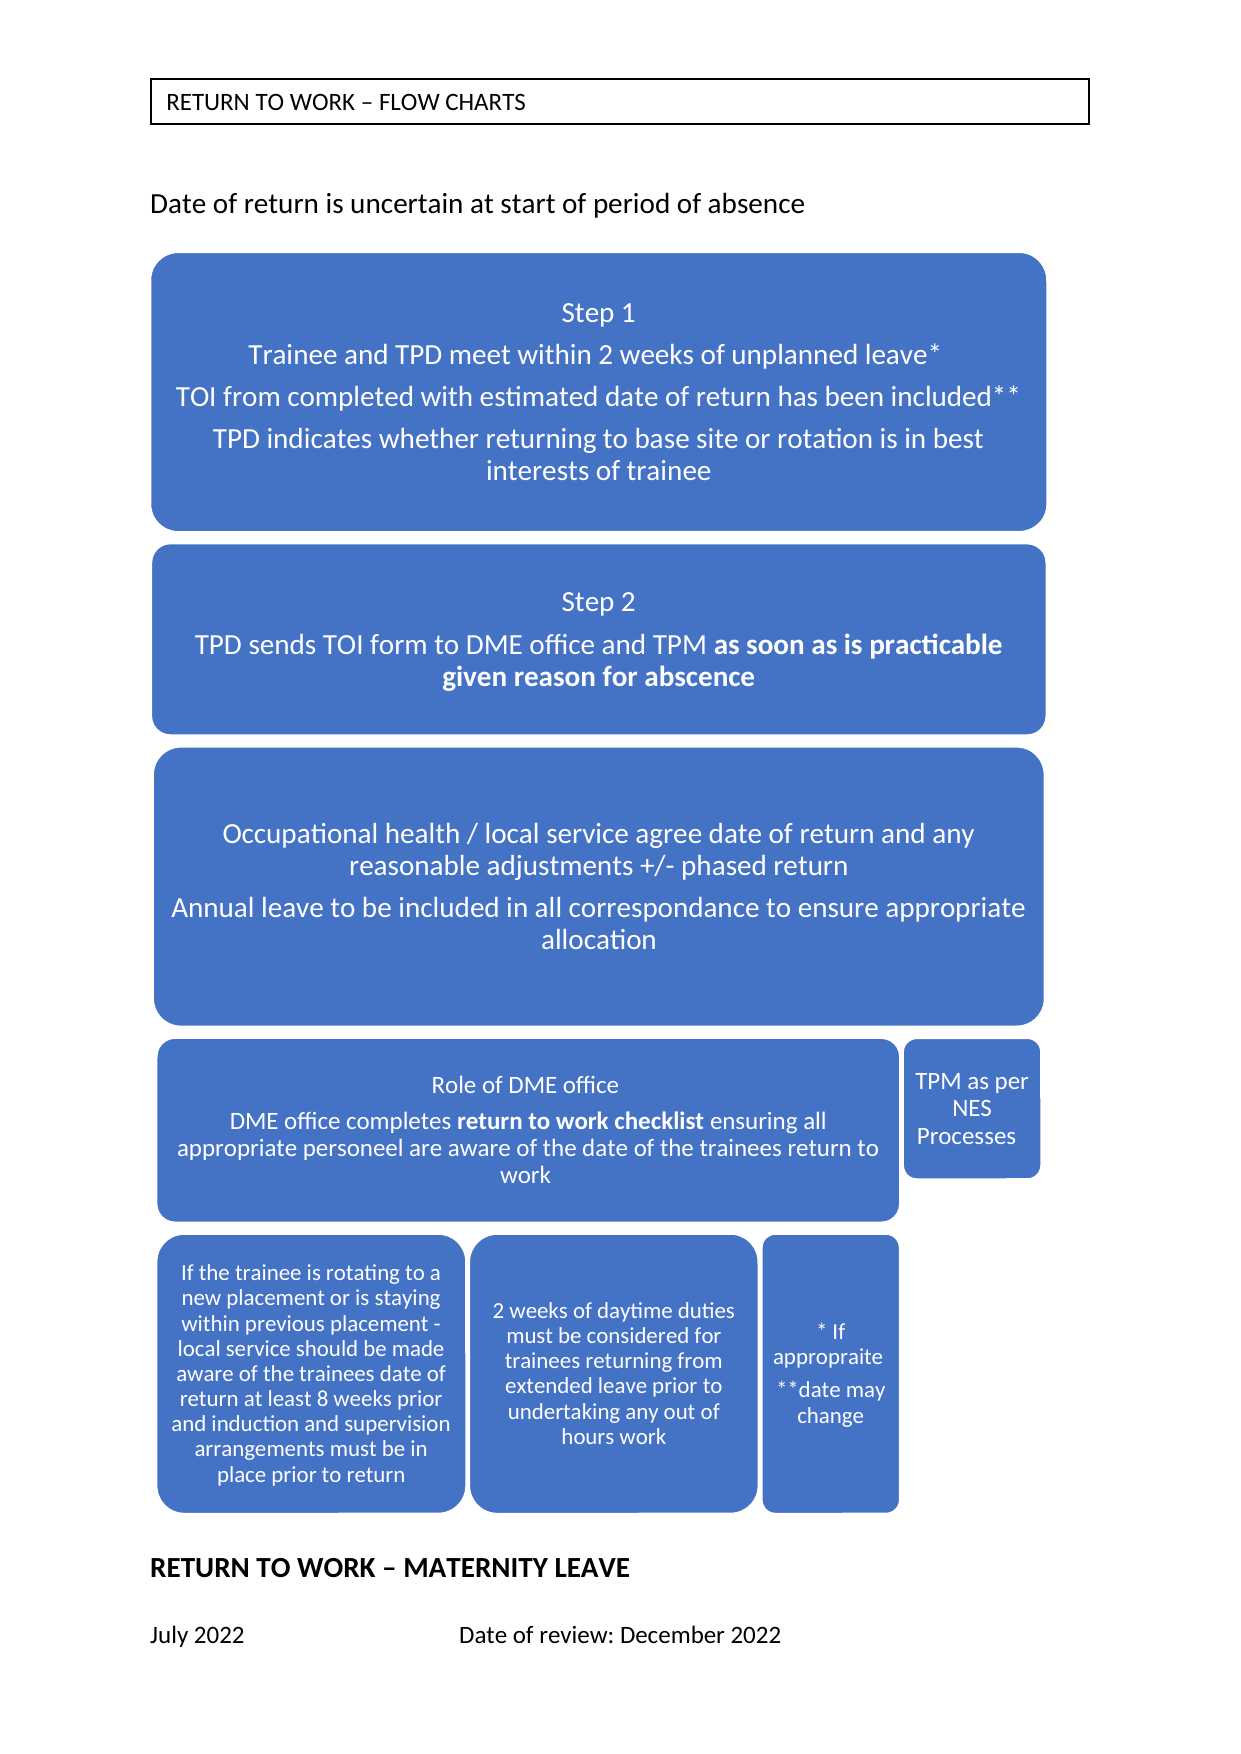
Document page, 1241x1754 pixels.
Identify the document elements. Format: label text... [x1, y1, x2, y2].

text Date of return is uncertain at start of period of absence [150, 186, 1090, 221]
text RETURN TO WORK – MATERNITY LEAVE [150, 1549, 1090, 1585]
